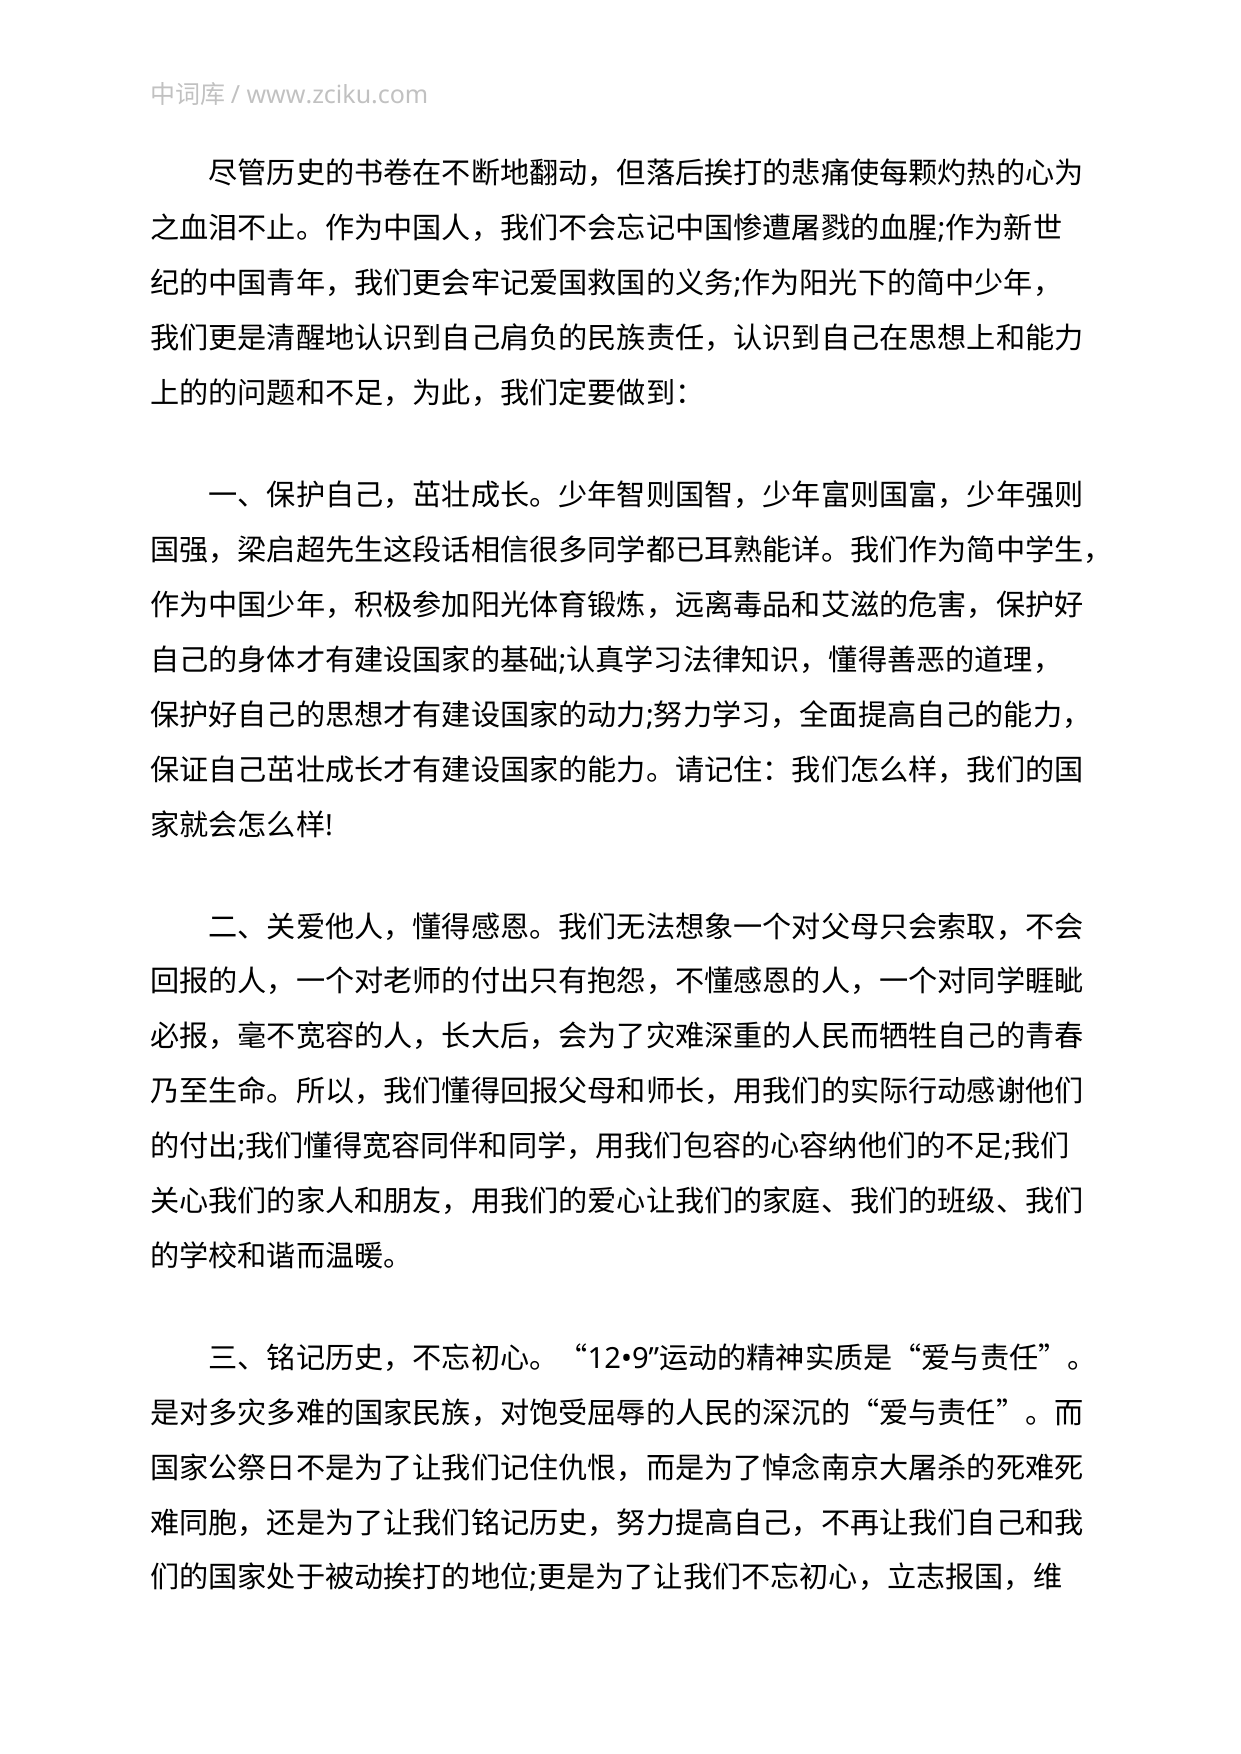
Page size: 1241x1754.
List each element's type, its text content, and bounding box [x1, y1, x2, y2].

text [150, 1334, 1090, 1596]
text 二、关爱他人，懂得感恩。我们无法想象一个对父母只会索取，不会回报的人，一个对老师的付出只有抱怨，不懂感恩的人，一个对同学睚眦必报，毫不宽容的人，长大后，会为了灾难深重的人民而牺牲自己的青春乃至生命。所以，我们懂得回报父母和师长，用我们的实际行动感谢他们的付出;我们懂得宽容同伴和同学，用我们包容的心容纳他们的不足;我们关心我们的家人和朋友，用我们的爱心让我们的家庭、我们的班级、我们的学校和谐而温暖。 [150, 903, 1090, 1275]
text 一、保护自己，茁壮成长。少年智则国智，少年富则国富，少年强则国强，梁启超先生这段话相信很多同学都已耳熟能详。我们作为简中学生，作为中国少年，积极参加阳光体育锻炼，远离毒品和艾滋的危害，保护好自己的身体才有建设国家的基础;认真学习法律知识，懂得善恶的道理，保护好自己的思想才有建设国家的动力;努力学习，全面提高自己的能力，保证自己茁壮成长才有建设国家的能力。请记住：我们怎么样，我们的国家就会怎么样! [150, 472, 1090, 843]
text 尽管历史的书卷在不断地翻动，但落后挨打的悲痛使每颗灼热的心为之血泪不止。作为中国人，我们不会忘记中国惨遭屠戮的血腥;作为新世纪的中国青年，我们更会牢记爱国救国的义务;作为阳光下的简中少年，我们更是清醒地认识到自己肩负的民族责任，认识到自己在思想上和能力上的的问题和不足，为此，我们定要做到： [150, 150, 1090, 412]
